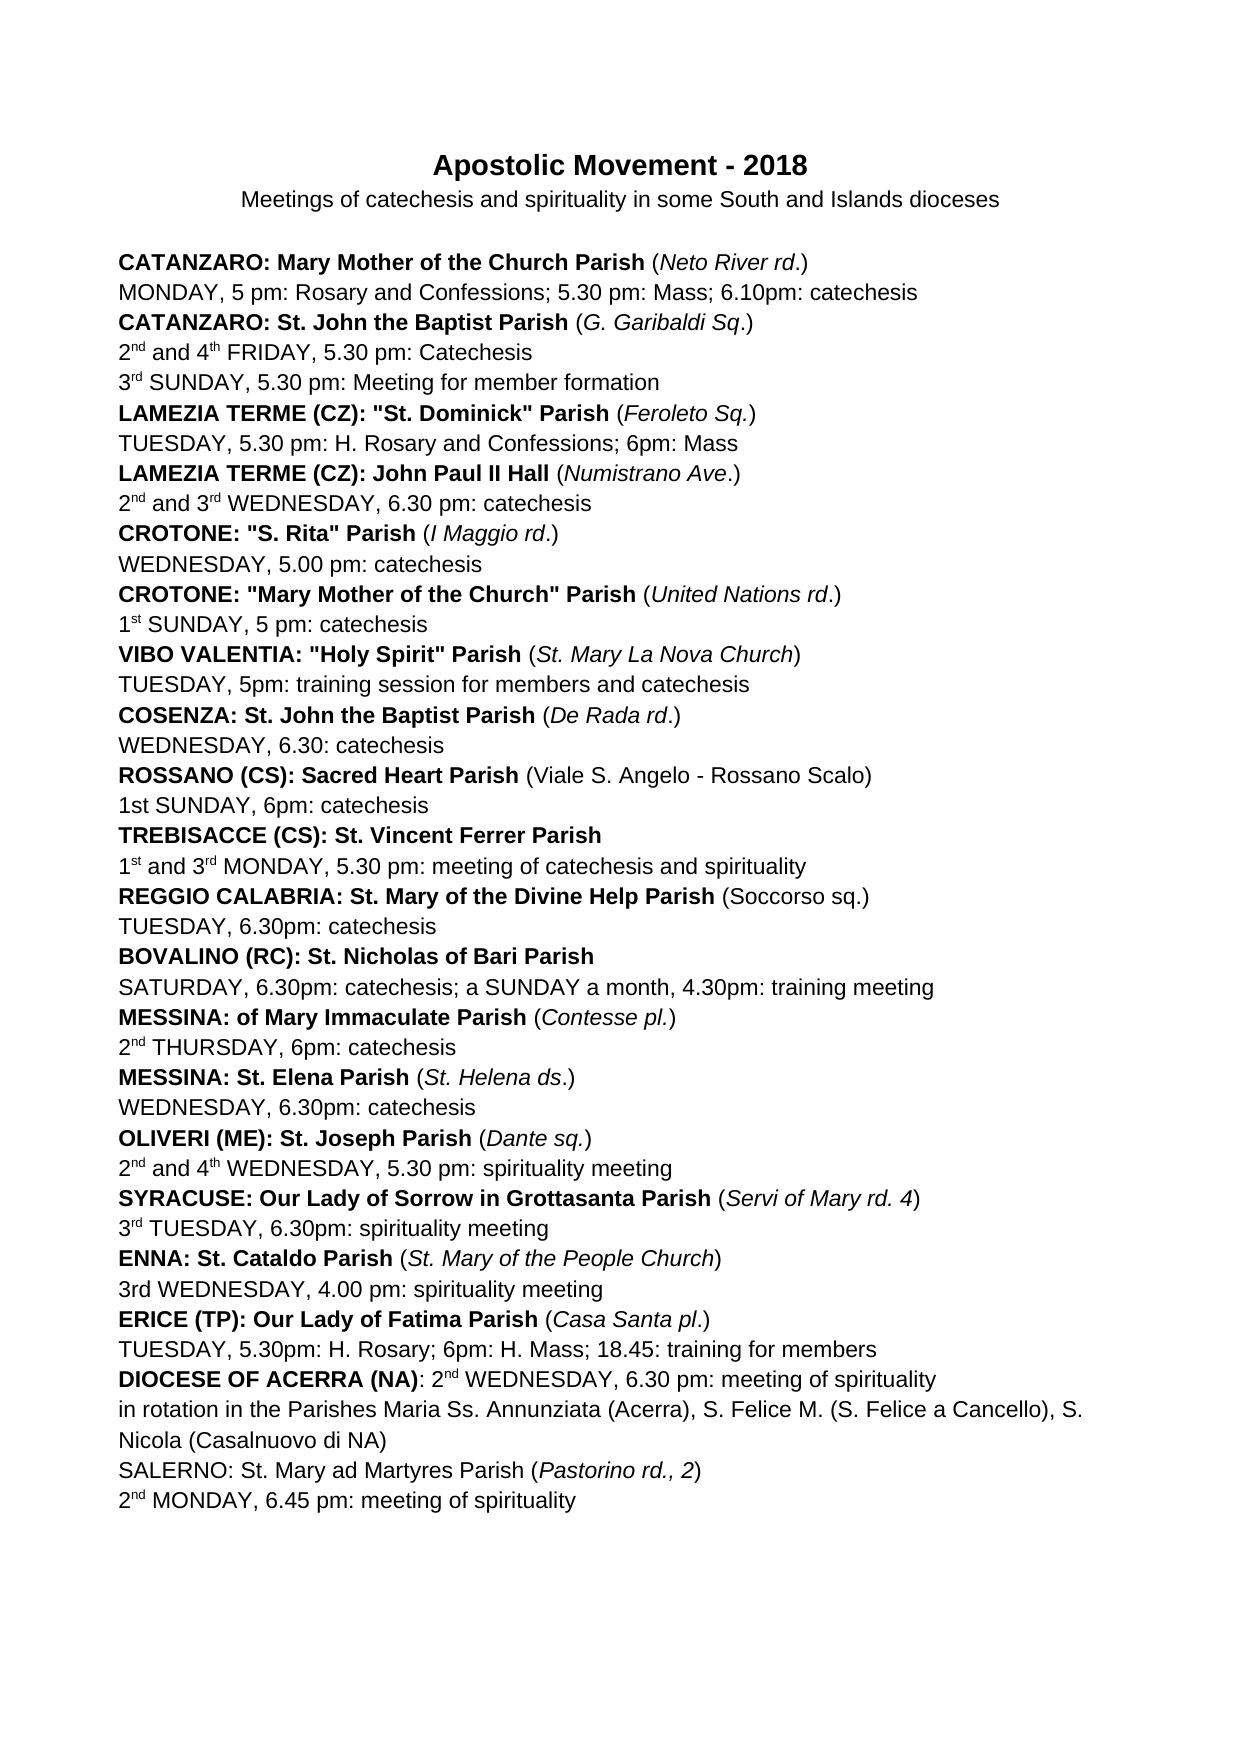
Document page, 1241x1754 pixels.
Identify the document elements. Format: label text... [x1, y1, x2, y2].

text TUESDAY, 5.30pm: H. Rosary; 6pm: H. Mass; 18.45: training for members [118, 1336, 1122, 1362]
text 3rd TUESDAY, 6.30pm: spirituality meeting [118, 1215, 1122, 1242]
text VIBO VALENTIA: "Holy Spirit" Parish (St. Mary La Nova Church) [118, 641, 1122, 668]
text BOVALINO (RC): St. Nicholas of Bari Parish [118, 943, 1122, 970]
text WEDNESDAY, 6.30pm: catechesis [118, 1094, 1122, 1121]
text WEDNESDAY, 5.00 pm: catechesis [118, 551, 1122, 577]
text CROTONE: "S. Rita" Parish (I Maggio rd.) [118, 520, 1122, 547]
text MESSINA: of Mary Immaculate Parish (Contesse pl.) [118, 1004, 1122, 1030]
text 2nd and 3rd WEDNESDAY, 6.30 pm: catechesis [118, 490, 1122, 517]
text 1st SUNDAY, 6pm: catechesis [118, 792, 1122, 819]
text SATURDAY, 6.30pm: catechesis; a SUNDAY a month, 4.30pm: training meeting [118, 973, 1122, 1000]
text OLIVERI (ME): St. Joseph Parish (Dante sq.) [118, 1124, 1122, 1151]
text TUESDAY, 5.30 pm: H. Rosary and Confessions; 6pm: Mass [118, 430, 1122, 456]
text ENNA: St. Cataldo Parish (St. Mary of the People Church) [118, 1245, 1122, 1272]
text 2nd and 4th FRIDAY, 5.30 pm: Catechesis [118, 339, 1122, 366]
text TUESDAY, 6.30pm: catechesis [118, 913, 1122, 939]
text ROSSANO (CS): Sacred Heart Parish (Viale S. Angelo - Rossano Scalo) [118, 762, 1122, 788]
text CATANZARO: Mary Mother of the Church Parish (Neto River rd.) [118, 248, 1122, 275]
text SALERNO: St. Mary ad Martyres Parish (Pastorino rd., 2) [118, 1457, 1122, 1483]
text MESSINA: St. Elena Parish (St. Helena ds.) [118, 1064, 1122, 1091]
text 1st SUNDAY, 5 pm: catechesis [118, 611, 1122, 637]
text 2nd MONDAY, 6.45 pm: meeting of spirituality [118, 1487, 1122, 1513]
text CROTONE: "Mary Mother of the Church" Parish (United Nations rd.) [118, 581, 1122, 607]
text LAMEZIA TERME (CZ): John Paul II Hall (Numistrano Ave.) [118, 460, 1122, 486]
text DIOCESE OF ACERRA (NA): 2nd WEDNESDAY, 6.30 pm: meeting of spirituality [118, 1366, 1122, 1393]
text 2nd THURSDAY, 6pm: catechesis [118, 1034, 1122, 1060]
text in rotation in the Parishes Maria Ss. Annunziata (Acerra), S. Felice M. (S. Felice a Cancello), S. Nicola (Casalnuovo di NA) [118, 1396, 1122, 1453]
text TREBISACCE (CS): St. Vincent Ferrer Parish [118, 822, 1122, 849]
text 3rd SUNDAY, 5.30 pm: Meeting for member formation [118, 369, 1122, 396]
text SYRACUSE: Our Lady of Sorrow in Grottasanta Parish (Servi of Mary rd. 4) [118, 1185, 1122, 1211]
text LAMEZIA TERME (CZ): "St. Dominick" Parish (Feroleto Sq.) [118, 399, 1122, 426]
text TUESDAY, 5pm: training session for members and catechesis [118, 671, 1122, 698]
text MONDAY, 5 pm: Rosary and Confessions; 5.30 pm: Mass; 6.10pm: catechesis [118, 279, 1122, 305]
text WEDNESDAY, 6.30: catechesis [118, 732, 1122, 758]
text REGGIO CALABRIA: St. Mary of the Divine Help Parish (Soccorso sq.) [118, 883, 1122, 909]
text COSENZA: St. John the Baptist Parish (De Rada rd.) [118, 702, 1122, 728]
text ERICE (TP): Our Lady of Fatima Parish (Casa Santa pl.) [118, 1306, 1122, 1332]
text 2nd and 4th WEDNESDAY, 5.30 pm: spirituality meeting [118, 1155, 1122, 1181]
text Meetings of catechesis and spirituality in some South and Islands dioceses [118, 186, 1122, 212]
text 1st and 3rd MONDAY, 5.30 pm: meeting of catechesis and spirituality [118, 853, 1122, 879]
text 3rd WEDNESDAY, 4.00 pm: spirituality meeting [118, 1276, 1122, 1302]
text CATANZARO: St. John the Baptist Parish (G. Garibaldi Sq.) [118, 309, 1122, 335]
text Apostolic Movement - 2018 [118, 148, 1122, 181]
